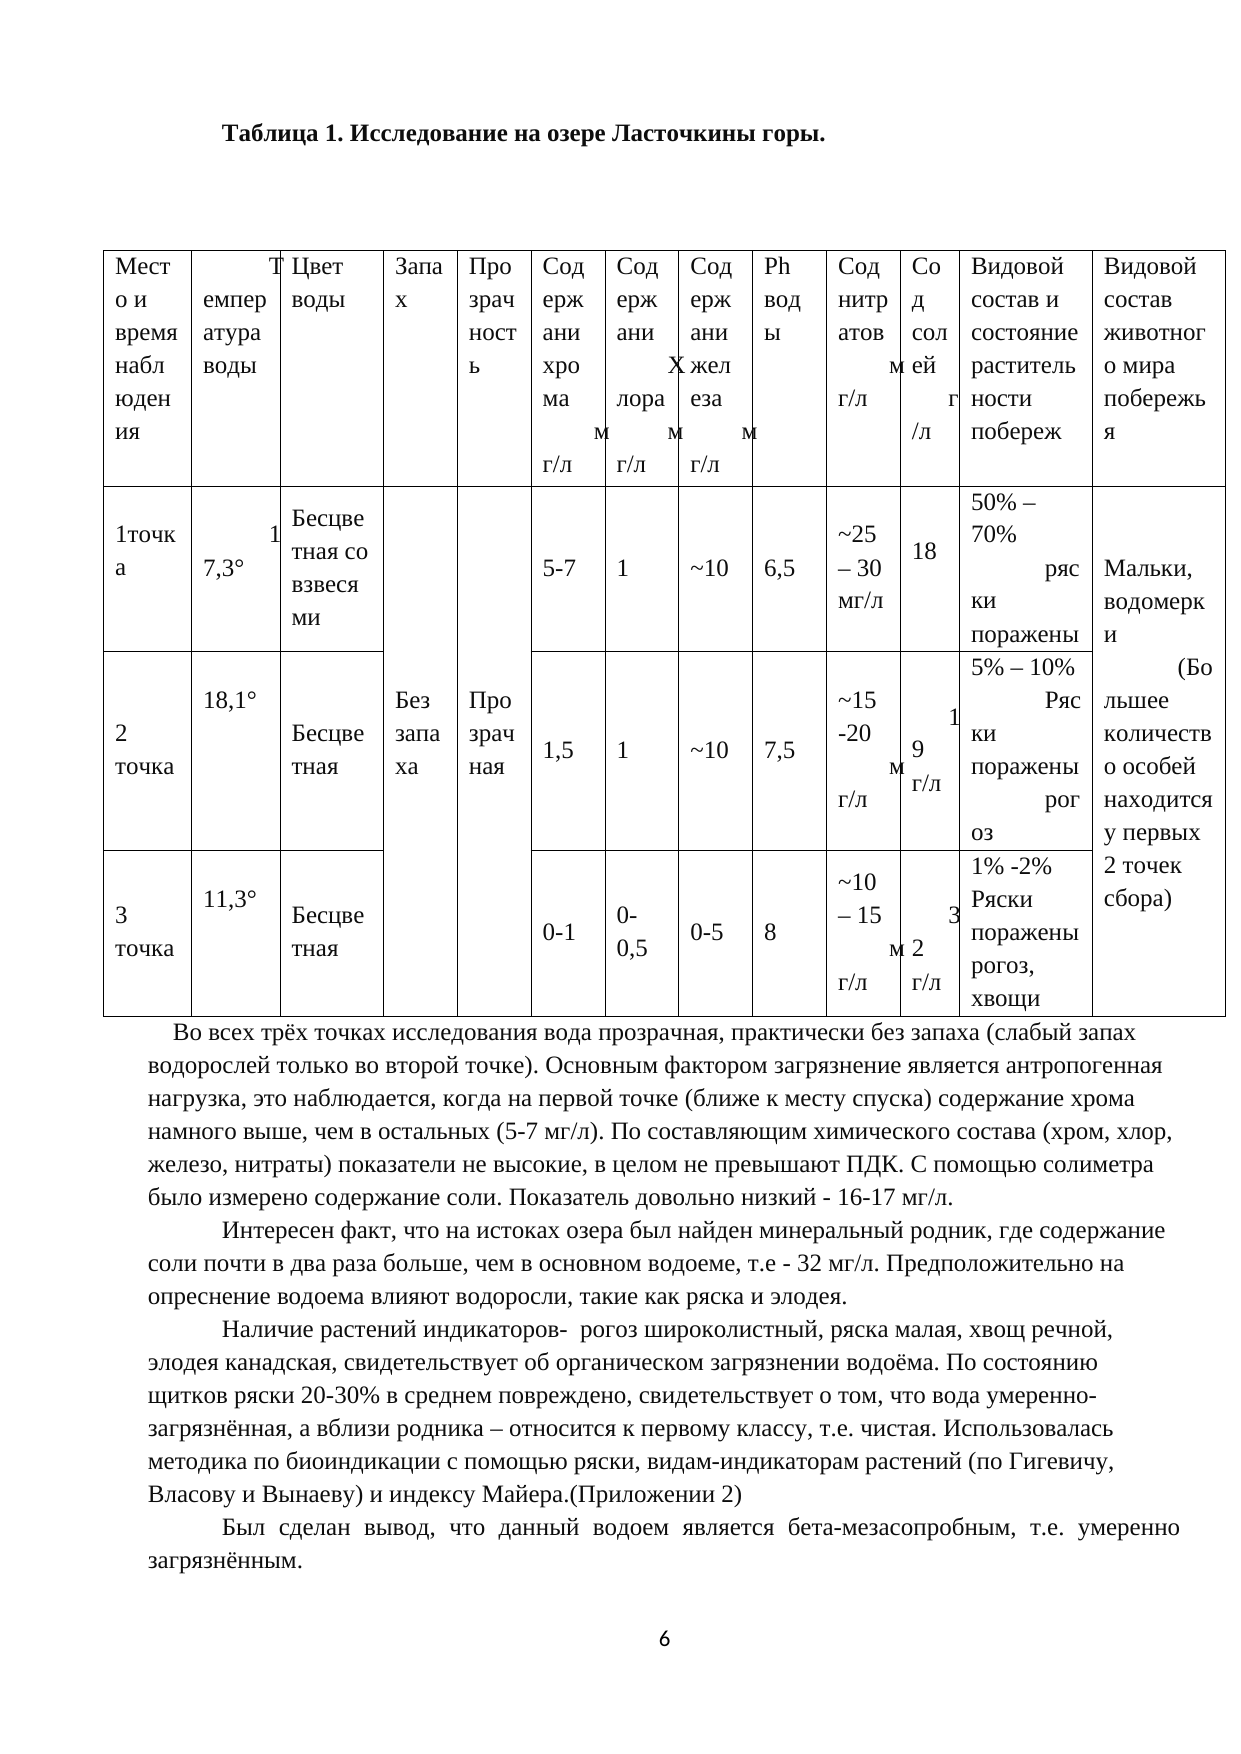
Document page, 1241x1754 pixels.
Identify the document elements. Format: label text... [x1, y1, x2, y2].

text Был сделан вывод, что данный водоем является бета-мезасопробным, т.е. умеренно загрязнённым. [148, 1512, 1181, 1574]
table_cell 1точка [104, 487, 191, 651]
table_header Цвет воды [281, 251, 383, 486]
table_cell ~10 [679, 652, 752, 850]
table_cell 8 [753, 851, 826, 1016]
text Таблица 1. Исследование на озере Ласточкины горы. [148, 118, 1181, 147]
table_cell ~10 [679, 487, 752, 651]
table_cell 18,1° [192, 652, 280, 850]
table_cell Мальки, водомерки (Большее количество особей находится у первых 2 точек сбора) [1093, 487, 1225, 1016]
table_cell ~25 – 30 мг/л [827, 487, 900, 651]
table_header Видовой состав животного мира побережья [1093, 251, 1225, 486]
table_cell 0-0,5 [606, 851, 678, 1016]
table_cell 1,5 [532, 652, 605, 850]
table_cell 3 точка [104, 851, 191, 1016]
table_cell 1% -2% Ряски поражены рогоз, хвощи [960, 851, 1092, 1016]
text Наличие растений индикаторов- рогоз широколистный, ряска малая, хвощ речной, элодея канадская, свидетельствует об органическом загрязнении водоёма. По состоянию щитков ряски 20-30% в среднем повреждено, свидетельствует о том, что вода умеренно-загрязнённая, а вблизи родника – относится к первому классу, т.е. чистая. Использовалась методика по биоиндикации с помощью ряски, видам-индикаторам растений (по Гигевичу, Власову и Вынаеву) и индексу Майера.(Приложении 2) [148, 1314, 1181, 1508]
table_cell ~15 -20 мг/л [827, 652, 900, 850]
text Интересен факт, что на истоках озера был найден минеральный родник, где содержание соли почти в два раза больше, чем в основном водоеме, т.е - 32 мг/л. Предположительно на опреснение водоема влияют водоросли, такие как ряска и элодея. [148, 1215, 1181, 1310]
table_cell 2 точка [104, 652, 191, 850]
table_cell 17,3° [192, 487, 280, 651]
table_header Содержани железа мг/л [679, 251, 752, 486]
table_header Ph воды [753, 251, 826, 486]
table_cell 0-5 [679, 851, 752, 1016]
table_cell 19 г/л [901, 652, 959, 850]
table_cell ~10 – 15 мг/л [827, 851, 900, 1016]
table_header Соднитратов мг/л [827, 251, 900, 486]
table_cell 7,5 [753, 652, 826, 850]
table_cell 1 [606, 487, 678, 651]
table_cell 1 [606, 652, 678, 850]
table_header Содержани хрома мг/л [532, 251, 605, 486]
table_cell 50% – 70% ряски поражены [960, 487, 1092, 651]
table_cell 5-7 [532, 487, 605, 651]
text Во всех трёх точках исследования вода прозрачная, практически без запаха (слабый запах водорослей только во второй точке). Основным фактором загрязнение является антропогенная нагрузка, это наблюдается, когда на первой точке (ближе к месту спуска) содержание хрома намного выше, чем в остальных (5-7 мг/л). По составляющим химического состава (хром, хлор, железо, нитраты) показатели не высокие, в целом не превышают ПДК. С помощью солиметра было измерено содержание соли. Показатель довольно низкий - 16-17 мг/л. [148, 1017, 1181, 1211]
table_header Прозрачность [458, 251, 531, 486]
table_cell 18 [901, 487, 959, 651]
table_header Температура воды [192, 251, 280, 486]
table_cell Бесцветная со взвесями [281, 487, 383, 651]
table_header Сод солей г/л [901, 251, 959, 486]
table_header Место и время наблюдения [104, 251, 191, 486]
table_header Содержани Хлора мг/л [606, 251, 678, 486]
table_cell 6,5 [753, 487, 826, 651]
table_header Видовой состав и состояние растительности побереж [960, 251, 1092, 486]
table_cell 11,3° [192, 851, 280, 1016]
table_cell Прозрачная [458, 487, 531, 1016]
table_cell Бесцветная [281, 851, 383, 1016]
table_cell Без запаха [384, 487, 457, 1016]
table_cell 0-1 [532, 851, 605, 1016]
table_cell 32 г/л [901, 851, 959, 1016]
table_header Запах [384, 251, 457, 486]
table_cell Бесцветная [281, 652, 383, 850]
table_cell 5% – 10% Ряски поражены рогоз [960, 652, 1092, 850]
